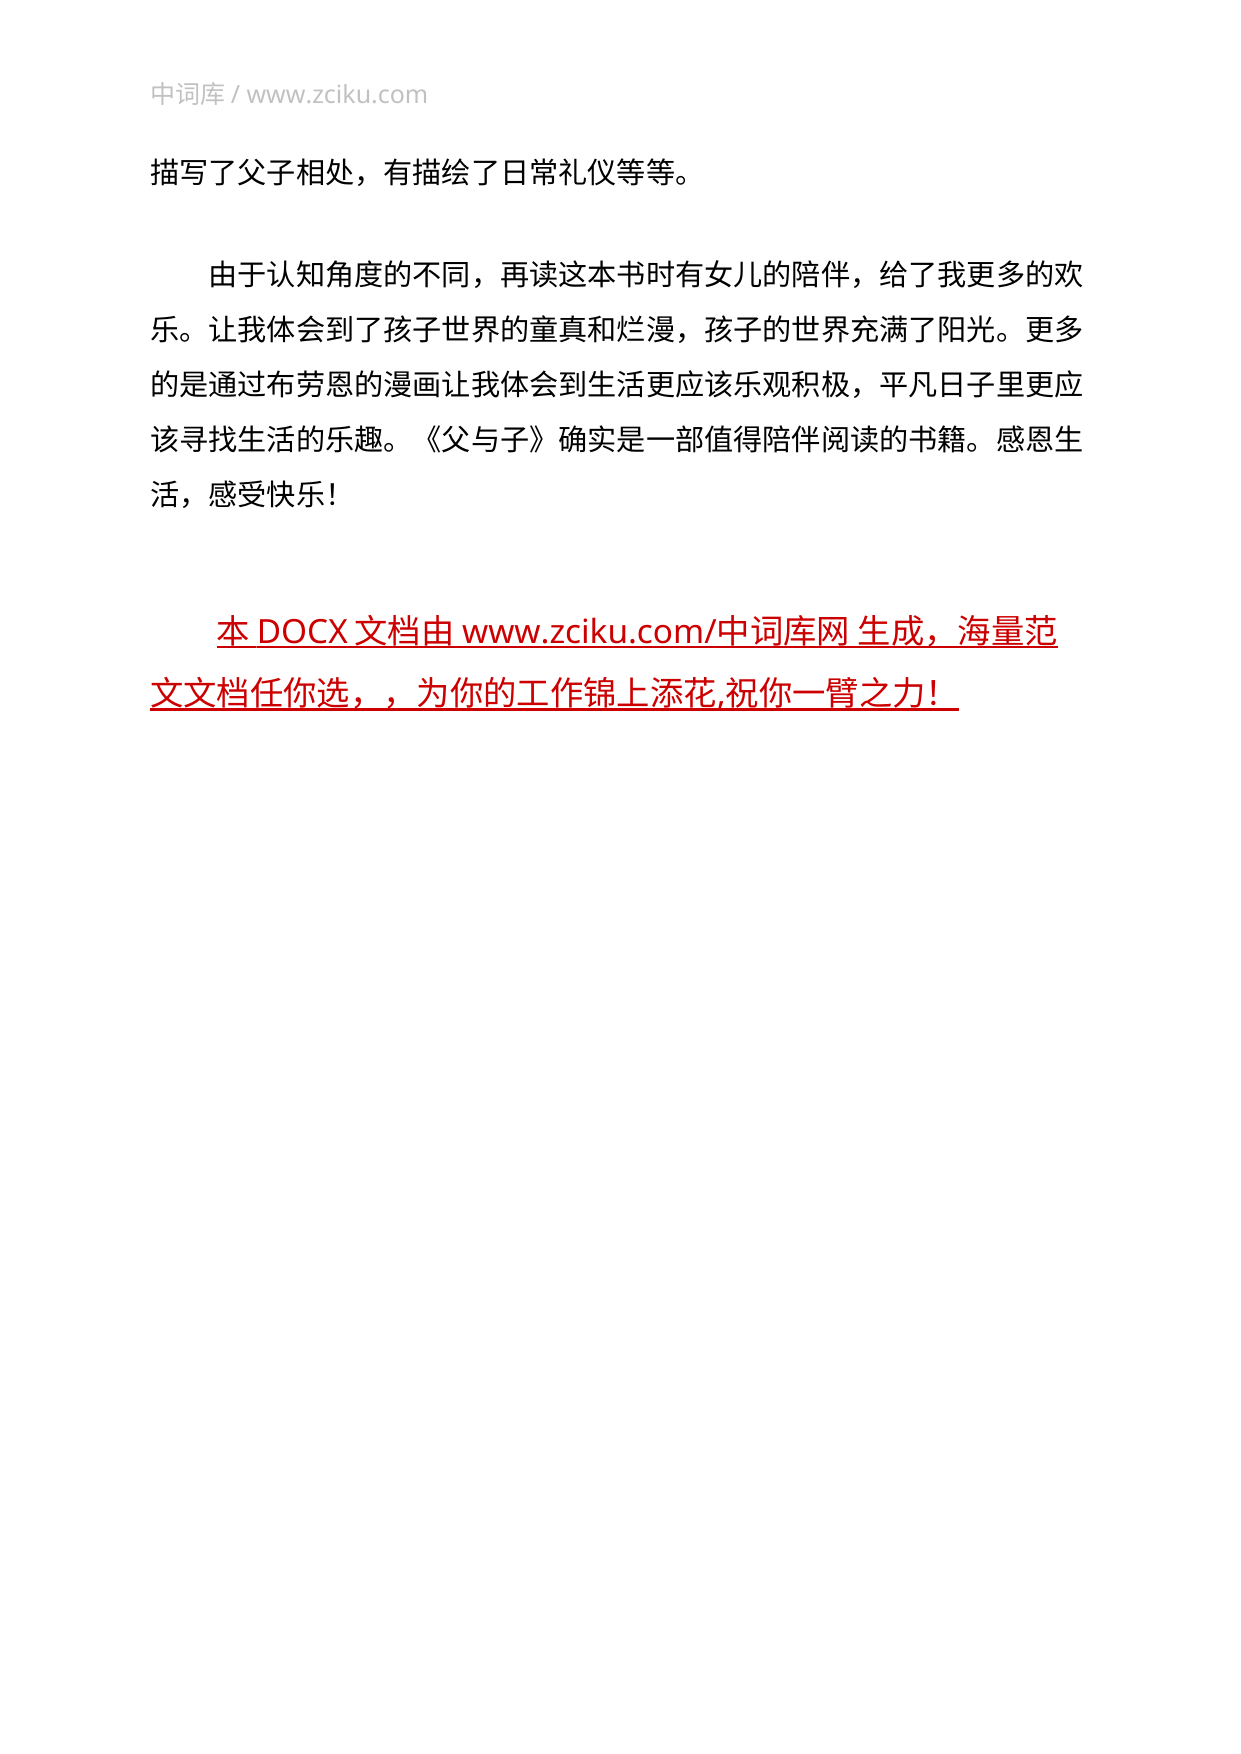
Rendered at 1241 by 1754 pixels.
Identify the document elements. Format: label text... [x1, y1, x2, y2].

text 本DOCX文档由 www.zciku.com/中词库网 生成，海量范文文档任你选，，为你的工作锦上添花,祝你一臂之力！ [150, 604, 1090, 716]
text 由于认知角度的不同，再读这本书时有女儿的陪伴，给了我更多的欢乐。让我体会到了孩子世界的童真和烂漫，孩子的世界充满了阳光。更多的是通过布劳恩的漫画让我体会到生活更应该乐观积极，平凡日子里更应该寻找生活的乐趣。《父与子》确实是一部值得陪伴阅读的书籍。感恩生活，感受快乐！ [150, 252, 1090, 514]
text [150, 150, 1090, 192]
